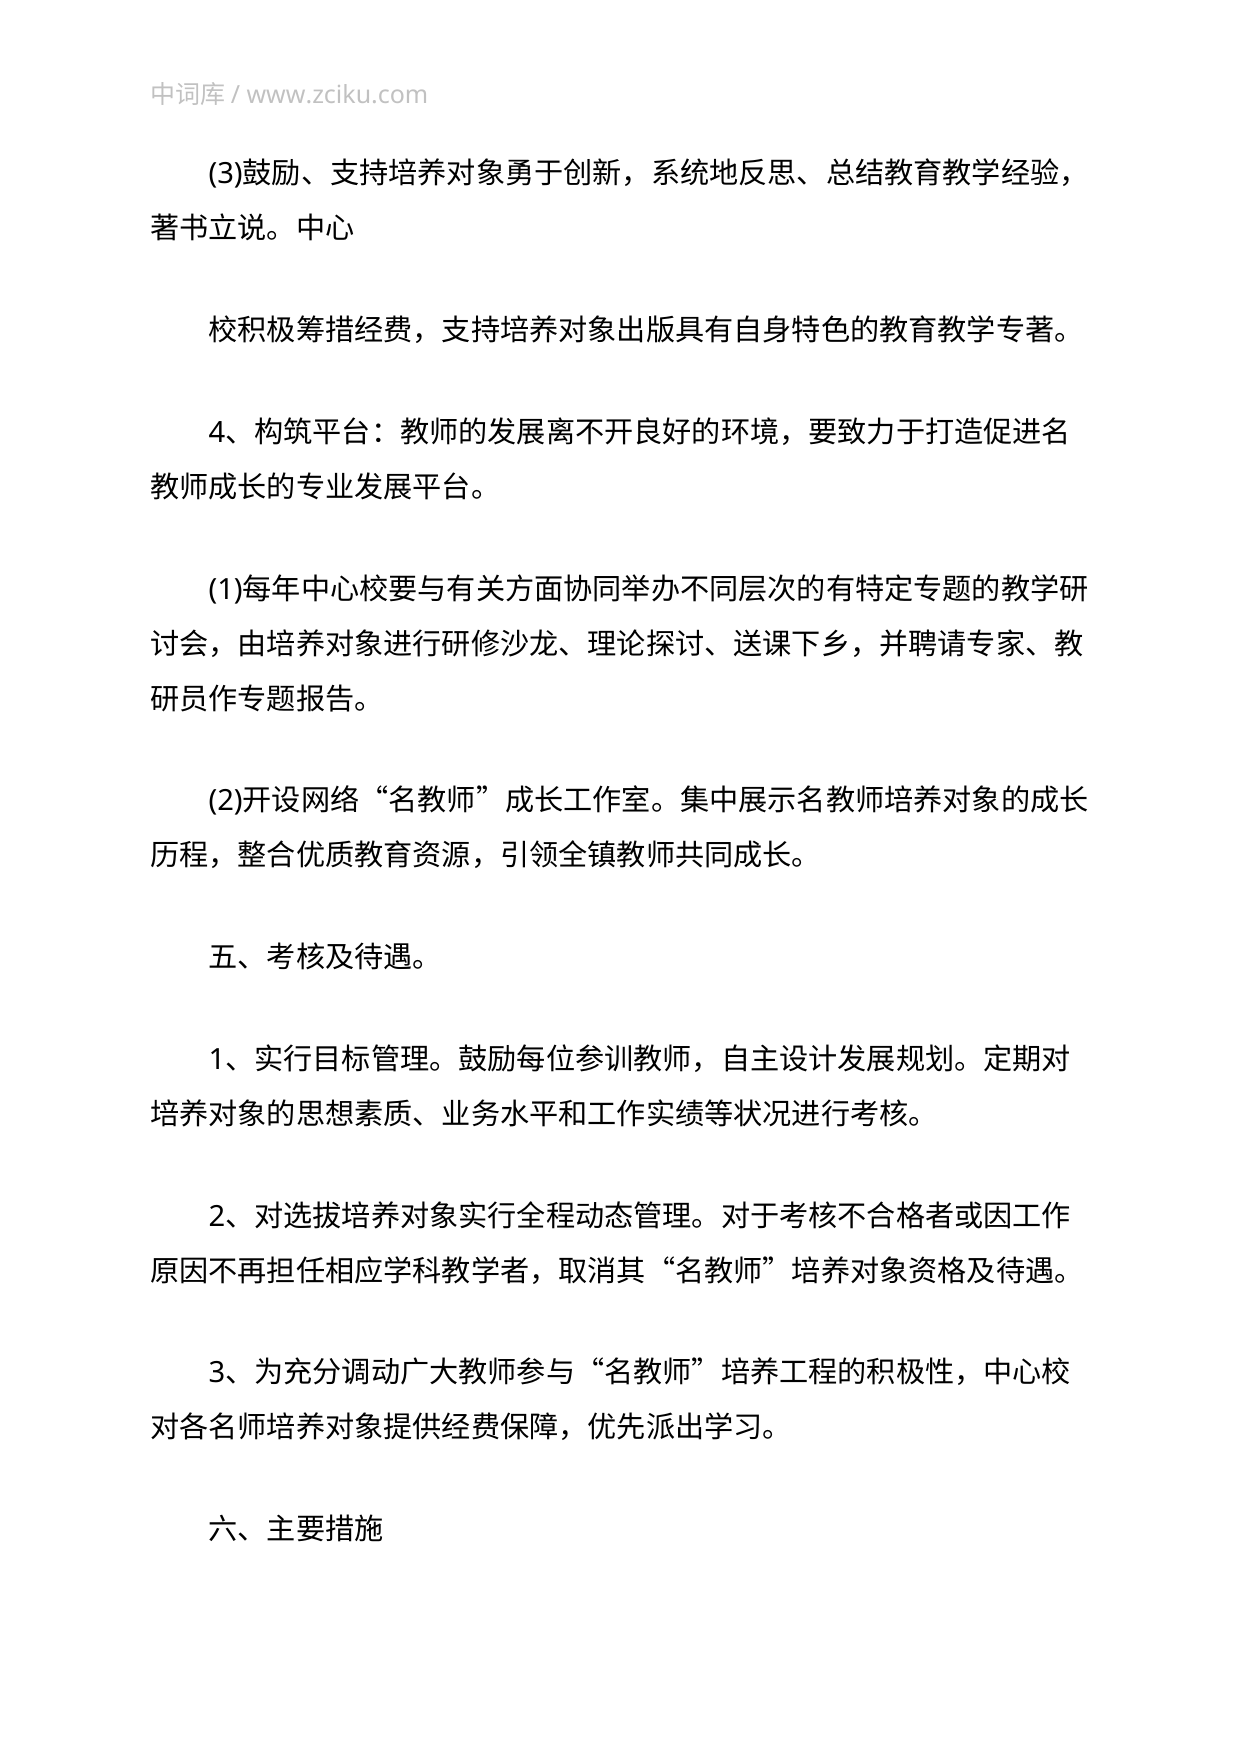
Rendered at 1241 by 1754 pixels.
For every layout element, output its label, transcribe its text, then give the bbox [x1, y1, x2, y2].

text (3)鼓励、支持培养对象勇于创新，系统地反思、总结教育教学经验，著书立说。中心 [150, 150, 1090, 247]
text 六、主要措施 [150, 1506, 1090, 1548]
text 1、实行目标管理。鼓励每位参训教师，自主设计发展规划。定期对培养对象的思想素质、业务水平和工作实绩等状况进行考核。 [150, 1036, 1090, 1133]
text 校积极筹措经费，支持培养对象出版具有自身特色的教育教学专著。 [150, 307, 1090, 349]
text 3、为充分调动广大教师参与“名教师”培养工程的积极性，中心校对各名师培养对象提供经费保障，优先派出学习。 [150, 1349, 1090, 1446]
text (1)每年中心校要与有关方面协同举办不同层次的有特定专题的教学研讨会，由培养对象进行研修沙龙、理论探讨、送课下乡，并聘请专家、教研员作专题报告。 [150, 565, 1090, 717]
text (2)开设网络“名教师”成长工作室。集中展示名教师培养对象的成长历程，整合优质教育资源，引领全镇教师共同成长。 [150, 777, 1090, 874]
text 五、考核及待遇。 [150, 934, 1090, 976]
text 4、构筑平台：教师的发展离不开良好的环境，要致力于打造促进名教师成长的专业发展平台。 [150, 408, 1090, 506]
text 2、对选拔培养对象实行全程动态管理。对于考核不合格者或因工作原因不再担任相应学科教学者，取消其“名教师”培养对象资格及待遇。 [150, 1192, 1090, 1289]
